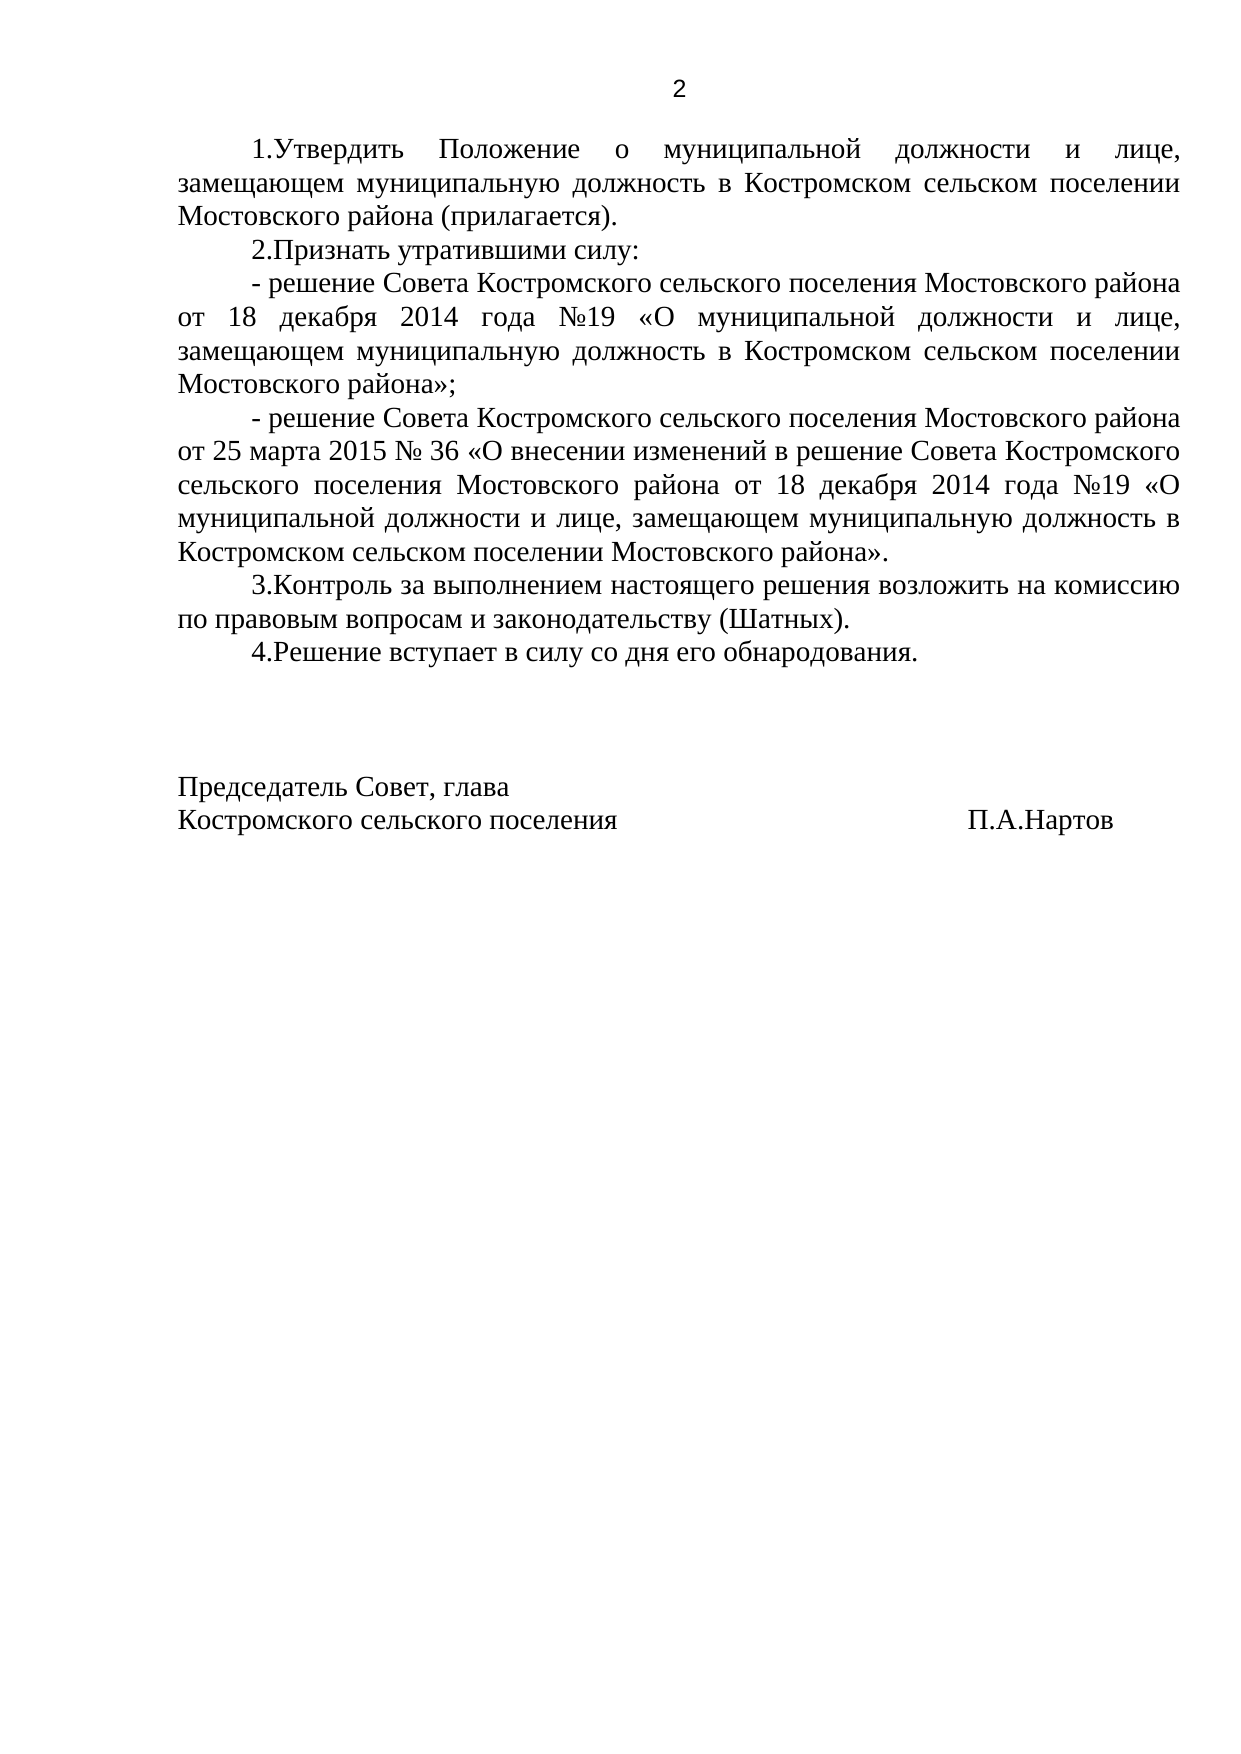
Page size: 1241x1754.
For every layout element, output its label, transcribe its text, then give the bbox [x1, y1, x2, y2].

text - решение Совета Костромского сельского поселения Мостовского района от 18 декабря 2014 года №19 «О муниципальной должности и лице, замещающем муниципальную должность в Костромском сельском поселении Мостовского района»; [177, 266, 1181, 400]
text 1.Утвердить Положение о муниципальной должности и лице, замещающем муниципальную должность в Костромском сельском поселении Мостовского района (прилагается). [177, 131, 1181, 232]
text 2.Признать утратившими силу: [177, 232, 1181, 266]
text 3.Контроль за выполнением настоящего решения возложить на комиссию по правовым вопросам и законодательству (Шатных). [177, 567, 1181, 634]
text Председатель Совет, глава [121, 769, 1115, 802]
text Костромского сельского поселения П.А.Нартов [121, 802, 1115, 836]
text - решение Совета Костромского сельского поселения Мостовского района от 25 марта 2015 № 36 «О внесении изменений в решение Совета Костромского сельского поселения Мостовского района от 18 декабря 2014 года №19 «О муниципальной должности и лице, замещающем муниципальную должность в Костромском сельском поселении Мостовского района». [177, 400, 1181, 567]
text 4.Решение вступает в силу со дня его обнародования. [177, 634, 1181, 668]
